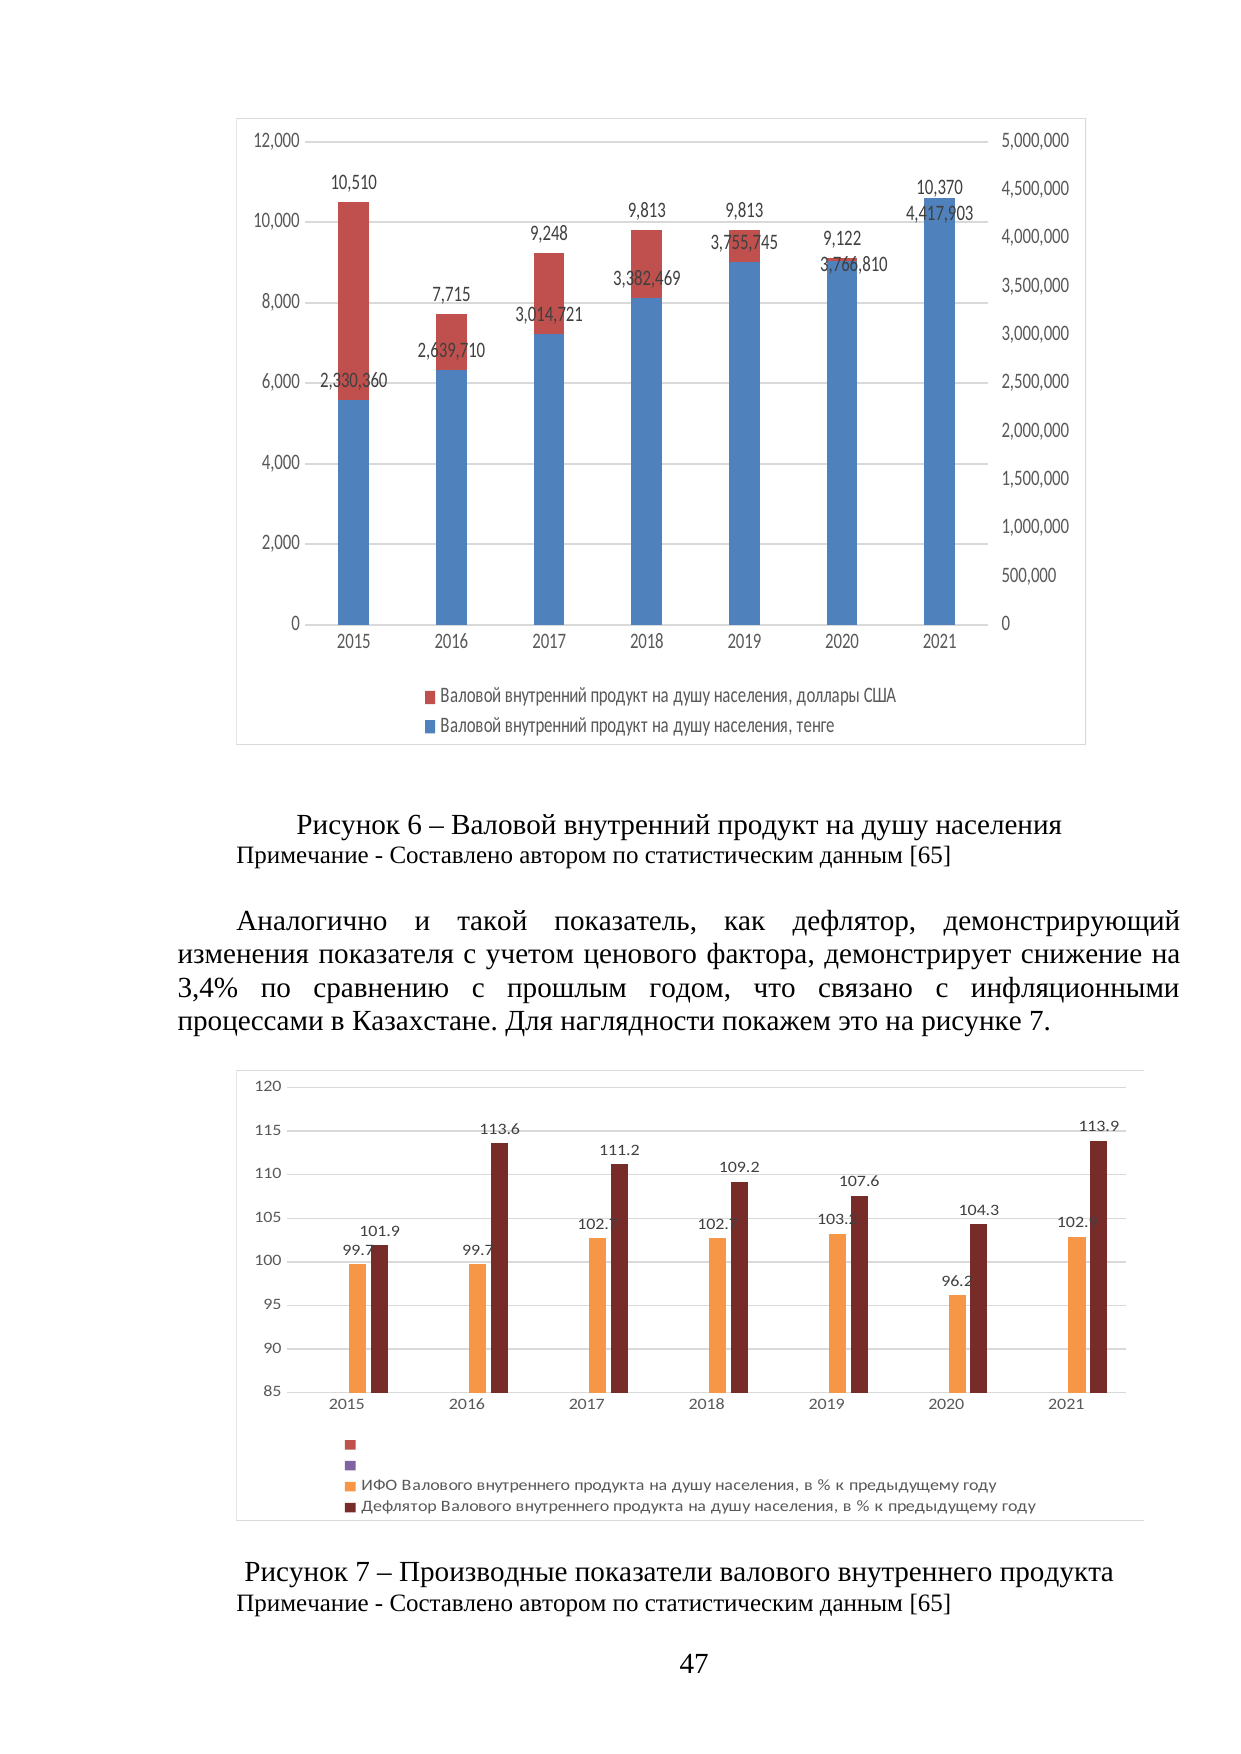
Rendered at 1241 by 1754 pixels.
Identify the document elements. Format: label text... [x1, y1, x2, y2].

text Рисунок 6 – Валовой внутренний продукт на душу населения [177, 807, 1181, 841]
text Рисунок 7 – Производные показатели валового внутреннего продукта [177, 1554, 1181, 1588]
text Примечание - Составлено автором по статистическим данным [65] [177, 1588, 1181, 1616]
text Аналогично и такой показатель, как дефлятор, демонстрирующий изменения показателя с учетом ценового фактора, демонстрирует снижение на 3,4% по сравнению с прошлым годом, что связано с инфляционными процессами в Казахстане. Для наглядности покажем это на рисунке 7. [177, 903, 1181, 1037]
text Примечание - Составлено автором по статистическим данным [65] [177, 841, 1181, 869]
